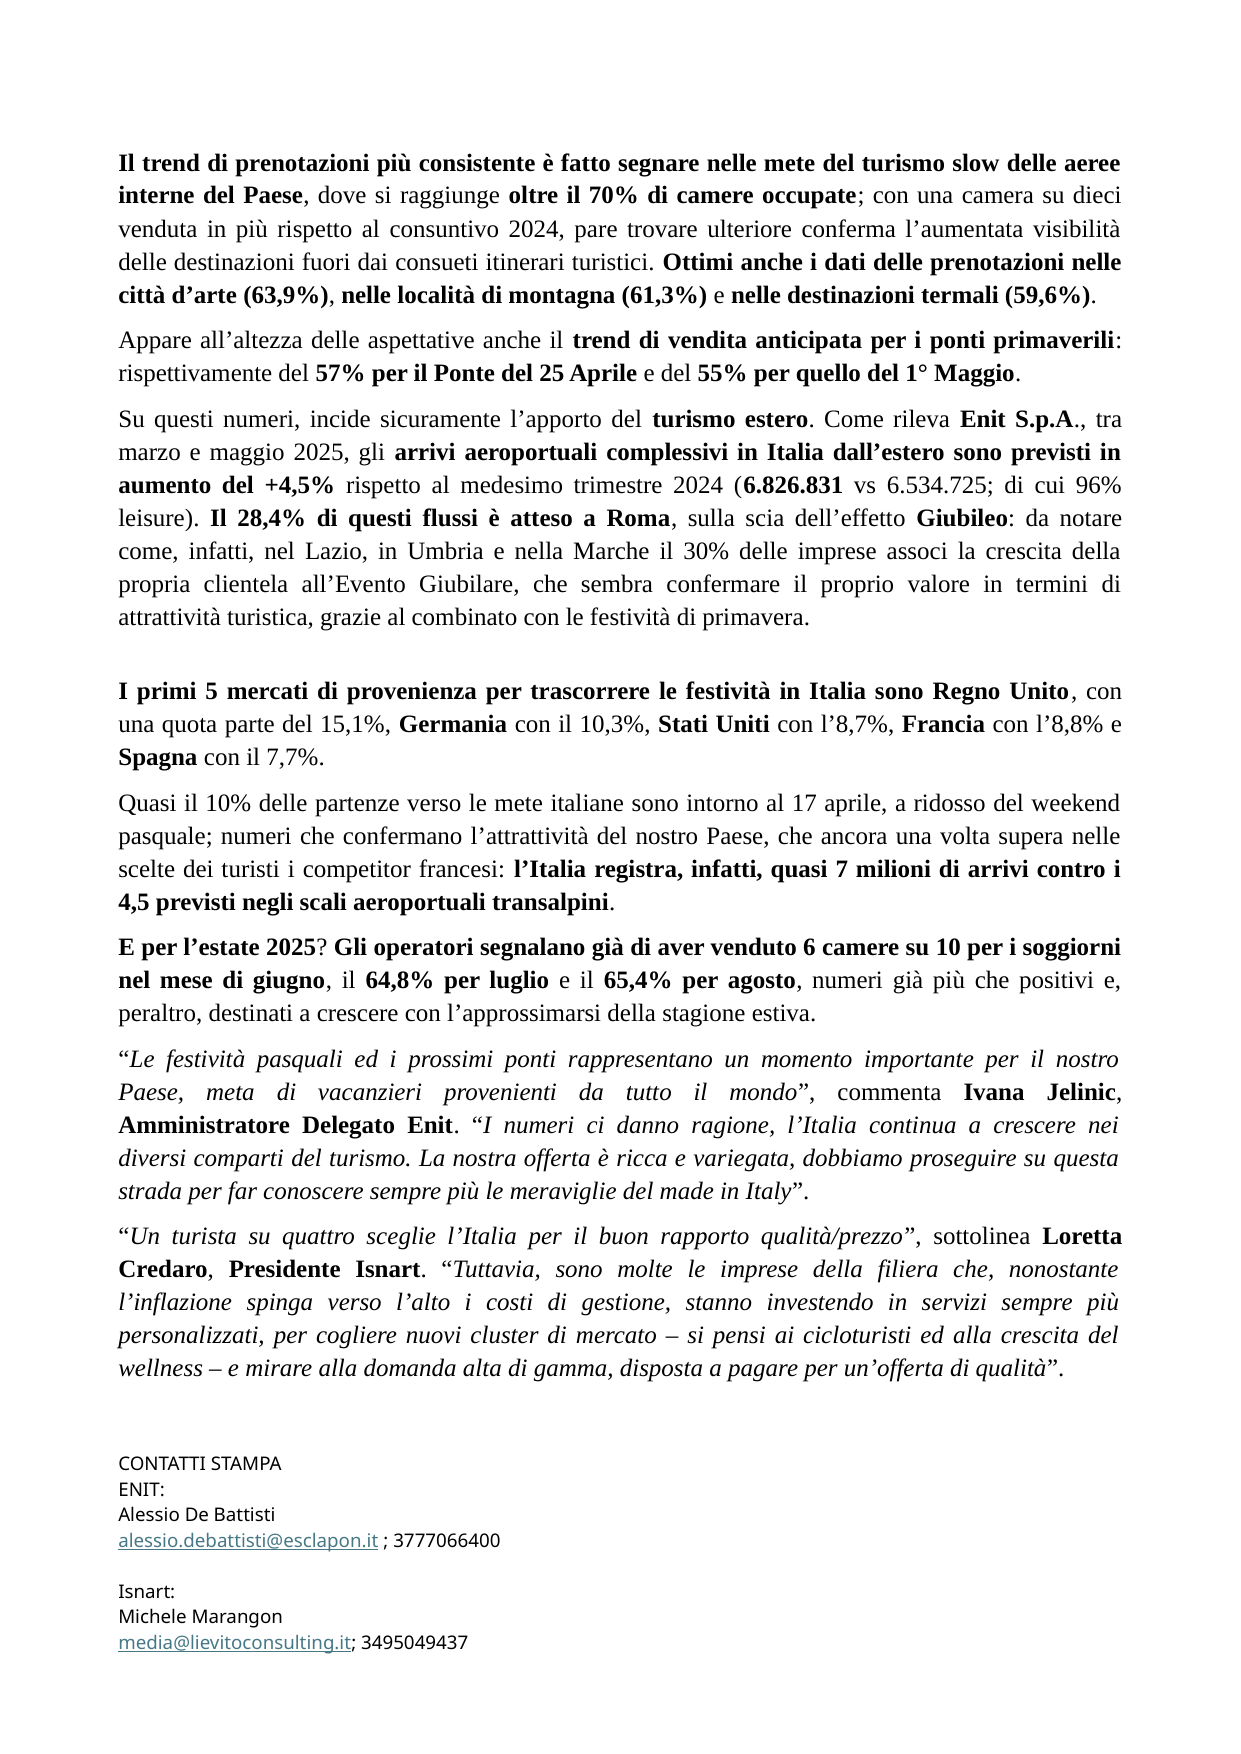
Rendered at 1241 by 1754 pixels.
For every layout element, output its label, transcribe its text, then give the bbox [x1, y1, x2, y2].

text Quasi il 10% delle partenze verso le mete italiane sono intorno al 17 aprile, a ridosso del weekend pasquale; numeri che confermano l’attrattività del nostro Paese, che ancora una volta supera nelle scelte dei turisti i competitor francesi: l’Italia registra, infatti, quasi 7 milioni di arrivi contro i 4,5 previsti negli scali aeroportuali transalpini. [118, 788, 1122, 916]
text Su questi numeri, incide sicuramente l’apporto del turismo estero. Come rileva Enit S.p.A., tra marzo e maggio 2025, gli arrivi aeroportuali complessivi in Italia dall’estero sono previsti in aumento del +4,5% rispetto al medesimo trimestre 2024 (6.826.831 vs 6.534.725; di cui 96% leisure). Il 28,4% di questi flussi è atteso a Roma, sulla scia dell’effetto Giubileo: da notare come, infatti, nel Lazio, in Umbria e nella Marche il 30% delle imprese associ la crescita della propria clientela all’Evento Giubilare, che sembra confermare il proprio valore in termini di attrattività turistica, grazie al combinato con le festività di primavera. [118, 404, 1122, 631]
text “Un turista su quattro sceglie l’Italia per il buon rapporto qualità/prezzo”, sottolinea Loretta Credaro, Presidente Isnart. “Tuttavia, sono molte le imprese della filiera che, nonostante l’inflazione spinga verso l’alto i costi di gestione, stanno investendo in servizi sempre più personalizzati, per cogliere nuovi cluster di mercato – si pensi ai cicloturisti ed alla crescita del wellness – e mirare alla domanda alta di gamma, disposta a pagare per un’offerta di qualità”. [118, 1221, 1122, 1382]
text Il trend di prenotazioni più consistente è fatto segnare nelle mete del turismo slow delle aeree interne del Paese, dove si raggiunge oltre il 70% di camere occupate; con una camera su dieci venduta in più rispetto al consuntivo 2024, pare trovare ulteriore conferma l’aumentata visibilità delle destinazioni fuori dai consueti itinerari turistici. Ottimi anche i dati delle prenotazioni nelle città d’arte (63,9%), nelle località di montagna (61,3%) e nelle destinazioni termali (59,6%). [118, 148, 1122, 308]
text I primi 5 mercati di provenienza per trascorrere le festività in Italia sono Regno Unito, con una quota parte del 15,1%, Germania con il 10,3%, Stati Uniti con l’8,7%, Francia con l’8,8% e Spagna con il 7,7%. [118, 676, 1122, 771]
text E per l’estate 2025? Gli operatori segnalano già di aver venduto 6 camere su 10 per i soggiorni nel mese di giugno, il 64,8% per luglio e il 65,4% per agosto, numeri già più che positivi e, peraltro, destinati a crescere con l’approssimarsi della stagione estiva. [118, 932, 1122, 1027]
text Appare all’altezza delle aspettative anche il trend di vendita anticipata per i ponti primaverili: rispettivamente del 57% per il Ponte del 25 Aprile e del 55% per quello del 1° Maggio. [118, 325, 1122, 387]
text “Le festività pasquali ed i prossimi ponti rappresentano un momento importante per il nostro Paese, meta di vacanzieri provenienti da tutto il mondo”, commenta Ivana Jelinic, Amministratore Delegato Enit. “I numeri ci danno ragione, l’Italia continua a crescere nei diversi comparti del turismo. La nostra offerta è ricca e variegata, dobbiamo proseguire su questa strada per far conoscere sempre più le meraviglie del made in Italy”. [118, 1044, 1122, 1205]
